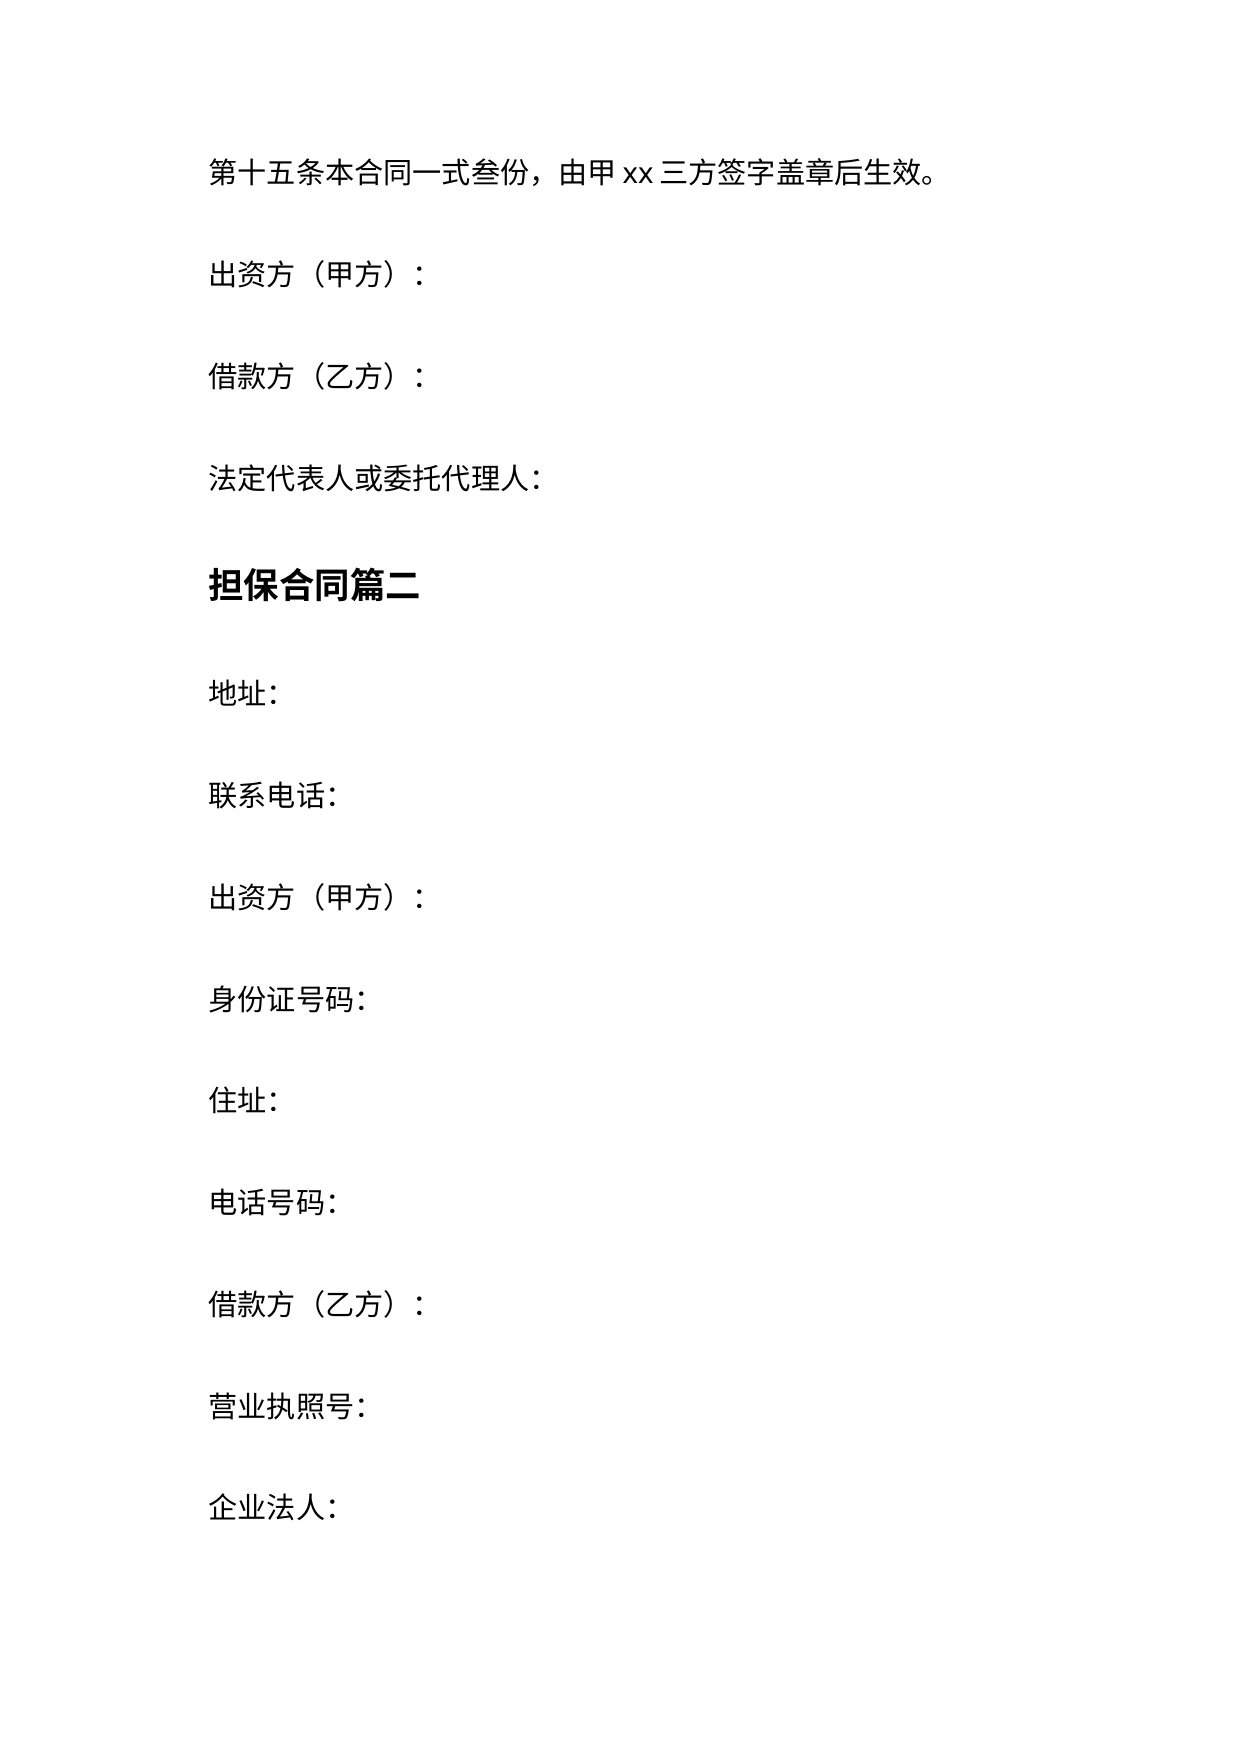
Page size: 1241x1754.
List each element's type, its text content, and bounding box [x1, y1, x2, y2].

text 第十五条本合同一式叁份，由甲xx三方签字盖章后生效。 [150, 150, 1090, 192]
text 借款方（乙方）： [150, 1281, 1090, 1324]
text 住址： [150, 1078, 1090, 1120]
text 身份证号码： [150, 976, 1090, 1018]
text 法定代表人或委托代理人： [150, 456, 1090, 498]
text 出资方（甲方）： [150, 252, 1090, 294]
text 担保合同篇二 [150, 557, 1090, 608]
text 地址： [150, 671, 1090, 713]
text 联系电话： [150, 772, 1090, 815]
text 企业法人： [150, 1485, 1090, 1527]
text 出资方（甲方）： [150, 874, 1090, 917]
text 营业执照号： [150, 1383, 1090, 1425]
text 电话号码： [150, 1179, 1090, 1222]
text 借款方（乙方）： [150, 354, 1090, 396]
